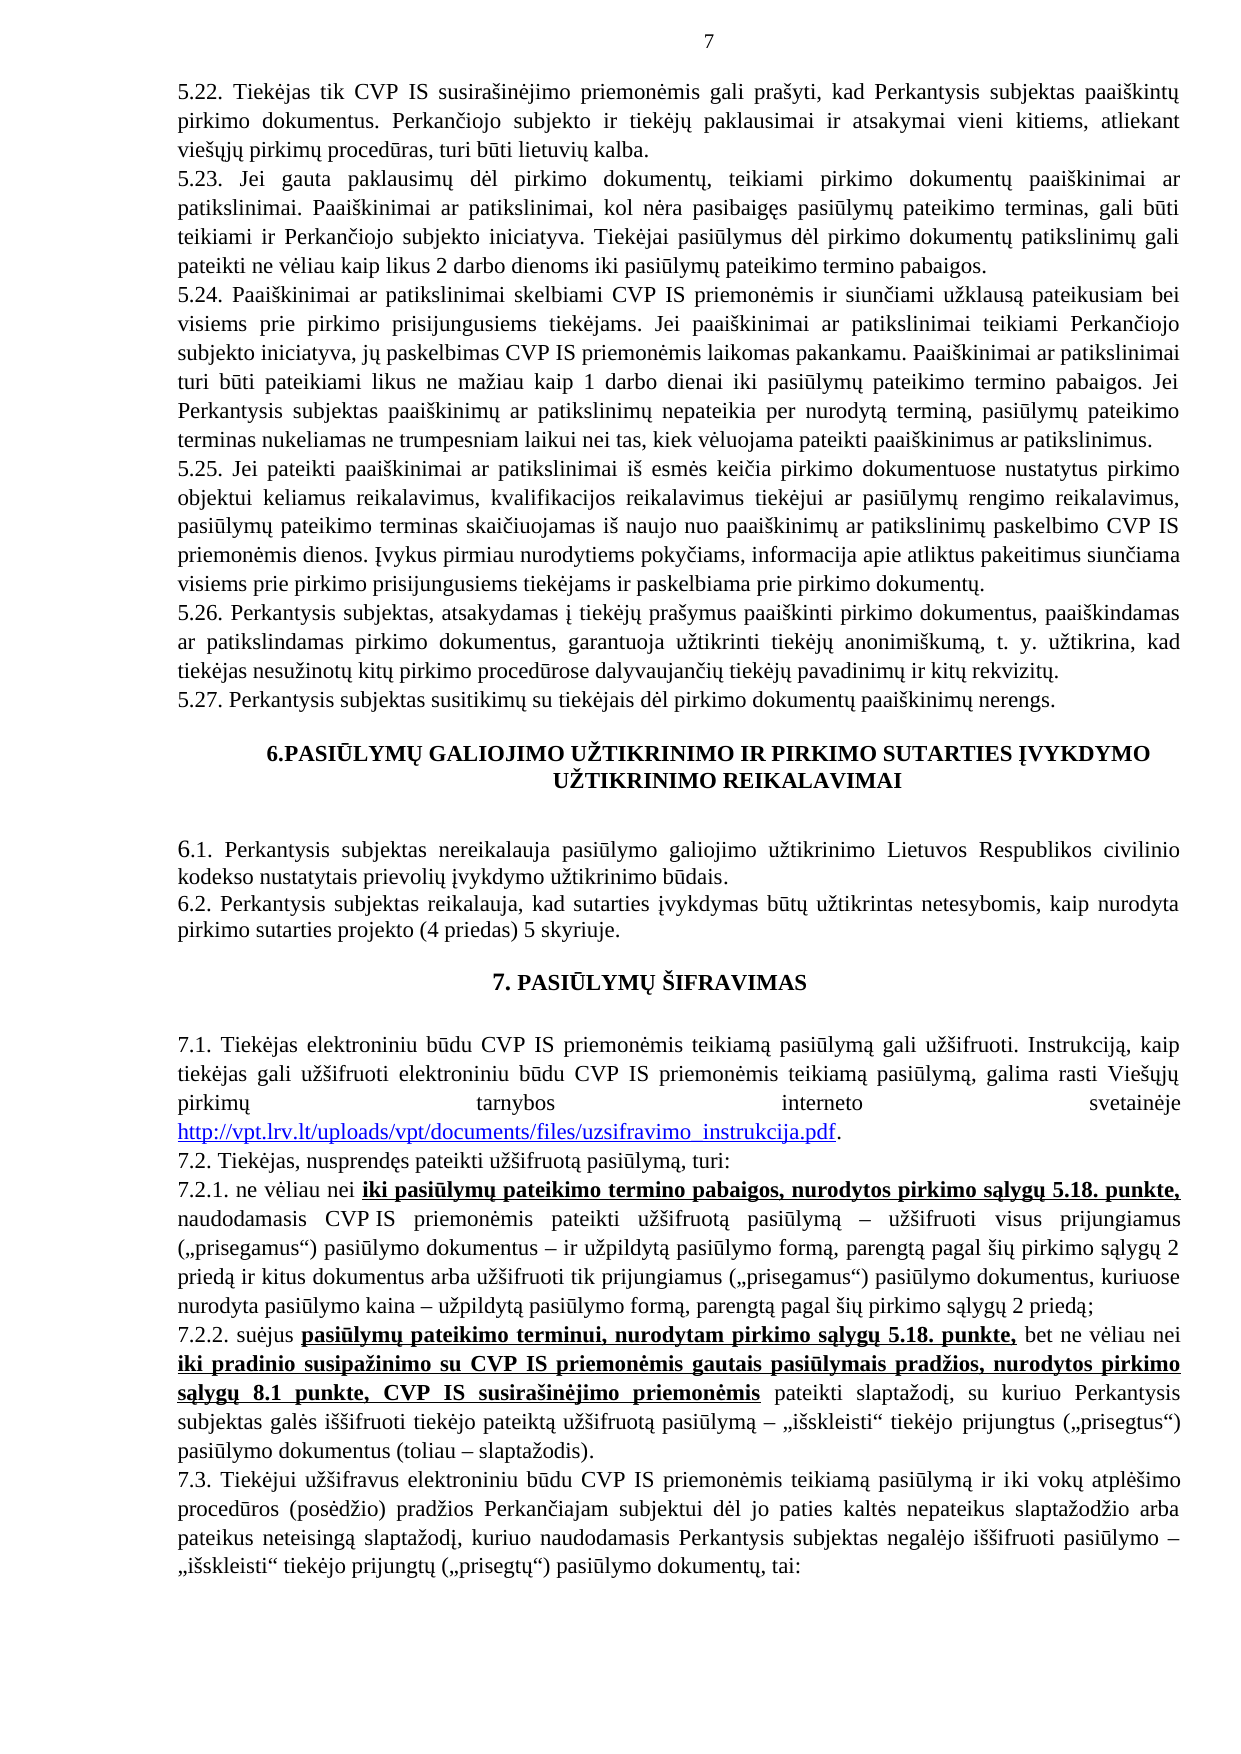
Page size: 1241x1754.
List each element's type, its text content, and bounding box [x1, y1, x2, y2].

text 5.25. Jei pateikti paaiškinimai ar patikslinimai iš esmės keičia pirkimo dokumentuose nustatytus pirkimo objektui keliamus reikalavimus, kvalifikacijos reikalavimus tiekėjui ar pasiūlymų rengimo reikalavimus, pasiūlymų pateikimo terminas skaičiuojamas iš naujo nuo paaiškinimų ar patikslinimų paskelbimo CVP IS priemonėmis dienos. Įvykus pirmiau nurodytiems pokyčiams, informacija apie atliktus pakeitimus siunčiama visiems prie pirkimo prisijungusiems tiekėjams ir paskelbiama prie pirkimo dokumentų. [177, 455, 1181, 597]
list 6.2. Perkantysis subjektas reikalauja, kad sutarties įvykdymas būtų užtikrintas netesybomis, kaip nurodyta pirkimo sutarties projekto (4 priedas) 5 skyriuje. [177, 889, 1181, 942]
text 7. PASIŪLYMŲ ŠIFRAVIMAS [118, 967, 1181, 996]
text 5.24. Paaiškinimai ar patikslinimai skelbiami CVP IS priemonėmis ir siunčiami užklausą pateikusiam bei visiems prie pirkimo prisijungusiems tiekėjams. Jei paaiškinimai ar patikslinimai teikiami Perkančiojo subjekto iniciatyva, jų paskelbimas CVP IS priemonėmis laikomas pakankamu. Paaiškinimai ar patikslinimai turi būti pateikiami likus ne mažiau kaip 1 darbo dienai iki pasiūlymų pateikimo termino pabaigos. Jei Perkantysis subjektas paaiškinimų ar patikslinimų nepateikia per nurodytą terminą, pasiūlymų pateikimo terminas nukeliamas ne trumpesniam laikui nei tas, kiek vėluojama pateikti paaiškinimus ar patikslinimus. [177, 281, 1181, 452]
text 5.26. Perkantysis subjektas, atsakydamas į tiekėjų prašymus paaiškinti pirkimo dokumentus, paaiškindamas ar patikslindamas pirkimo dokumentus, garantuoja užtikrinti tiekėjų anonimiškumą, t. y. užtikrina, kad tiekėjas nesužinotų kitų pirkimo procedūrose dalyvaujančių tiekėjų pavadinimų ir kitų rekvizitų. [177, 599, 1181, 684]
list PASIŪLYMŲ GALIOJIMO UŽTIKRINIMO IR PIRKIMO SUTARTIES ĮVYKDYMO UŽTIKRINIMO REIKALAVIMAI [236, 740, 1181, 793]
text 5.27. Perkantysis subjektas susitikimų su tiekėjais dėl pirkimo dokumentų paaiškinimų nerengs. [177, 686, 1181, 713]
text 7.2.2. suėjus pasiūlymų pateikimo terminui, nurodytam pirkimo sąlygų 5.18. punkte, bet ne vėliau nei iki pradinio susipažinimo su CVP IS priemonėmis gautais pasiūlymais pradžios, nurodytos pirkimo sąlygų 8.1 punkte, CVP IS susirašinėjimo priemonėmis pateikti slaptažodį, su kuriuo Perkantysis subjektas galės iššifruoti tiekėjo pateiktą užšifruotą pasiūlymą – „išskleisti“ tiekėjo prijungtus („prisegtus“) pasiūlymo dokumentus (toliau – slaptažodis). [177, 1374, 1181, 1463]
text 7.1. Tiekėjas elektroniniu būdu CVP IS priemonėmis teikiamą pasiūlymą gali užšifruoti. Instrukciją, kaip tiekėjas gali užšifruoti elektroniniu būdu CVP IS priemonėmis teikiamą pasiūlymą, galima rasti Viešųjų pirkimų tarnybos interneto svetainėje http://vpt.lrv.lt/uploads/vpt/documents/files/uzsifravimo_instrukcija.pdf. [177, 1031, 1181, 1144]
text 7.2.2. suėjus pasiūlymų pateikimo terminui, nurodytam pirkimo sąlygų 5.18. punkte, bet ne vėliau nei iki pradinio susipažinimo su CVP IS priemonėmis gautais pasiūlymais pradžios, nurodytos pirkimo sąlygų 8.1 punkte, CVP IS susirašinėjimo priemonėmis pateikti slaptažodį, su kuriuo Perkantysis subjektas galės iššifruoti tiekėjo pateiktą užšifruotą pasiūlymą – „išskleisti“ tiekėjo prijungtus („prisegtus“) pasiūlymo dokumentus (toliau – slaptažodis). [177, 1321, 1181, 1373]
text 6.1. Perkantysis subjektas nereikalauja pasiūlymo galiojimo užtikrinimo Lietuvos Respublikos civilinio kodekso nustatytais prievolių įvykdymo užtikrinimo būdais. [177, 834, 1181, 889]
text 5.23. Jei gauta paklausimų dėl pirkimo dokumentų, teikiami pirkimo dokumentų paaiškinimai ar patikslinimai. Paaiškinimai ar patikslinimai, kol nėra pasibaigęs pasiūlymų pateikimo terminas, gali būti teikiami ir Perkančiojo subjekto iniciatyva. Tiekėjai pasiūlymus dėl pirkimo dokumentų patikslinimų gali pateikti ne vėliau kaip likus 2 darbo dienoms iki pasiūlymų pateikimo termino pabaigos. [177, 165, 1181, 278]
text 7.2.1. ne vėliau nei iki pasiūlymų pateikimo termino pabaigos, nurodytos pirkimo sąlygų 5.18. punkte, naudodamasis CVP IS priemonėmis pateikti užšifruotą pasiūlymą – užšifruoti visus prijungiamus („prisegamus“) pasiūlymo dokumentus – ir užpildytą pasiūlymo formą, parengtą pagal šių pirkimo sąlygų 2 priedą ir kitus dokumentus arba užšifruoti tik prijungiamus („prisegamus“) pasiūlymo dokumentus, kuriuose nurodyta pasiūlymo kaina – užpildytą pasiūlymo formą, parengtą pagal šių pirkimo sąlygų 2 priedą; [177, 1176, 1181, 1318]
text 7.3. Tiekėjui užšifravus elektroniniu būdu CVP IS priemonėmis teikiamą pasiūlymą ir iki vokų atplėšimo procedūros (posėdžio) pradžios Perkančiajam subjektui dėl jo paties kaltės nepateikus slaptažodžio arba pateikus neteisingą slaptažodį, kuriuo naudodamasis Perkantysis subjektas negalėjo iššifruoti pasiūlymo –„išskleisti“ tiekėjo prijungtų („prisegtų“) pasiūlymo dokumentų, tai: [177, 1466, 1181, 1579]
text 5.22. Tiekėjas tik CVP IS susirašinėjimo priemonėmis gali prašyti, kad Perkantysis subjektas paaiškintų pirkimo dokumentus. Perkančiojo subjekto ir tiekėjų paklausimai ir atsakymai vieni kitiems, atliekant viešųjų pirkimų procedūras, turi būti lietuvių kalba. [177, 78, 1181, 162]
text 7.2. Tiekėjas, nusprendęs pateikti užšifruotą pasiūlymą, turi: [177, 1147, 1181, 1173]
